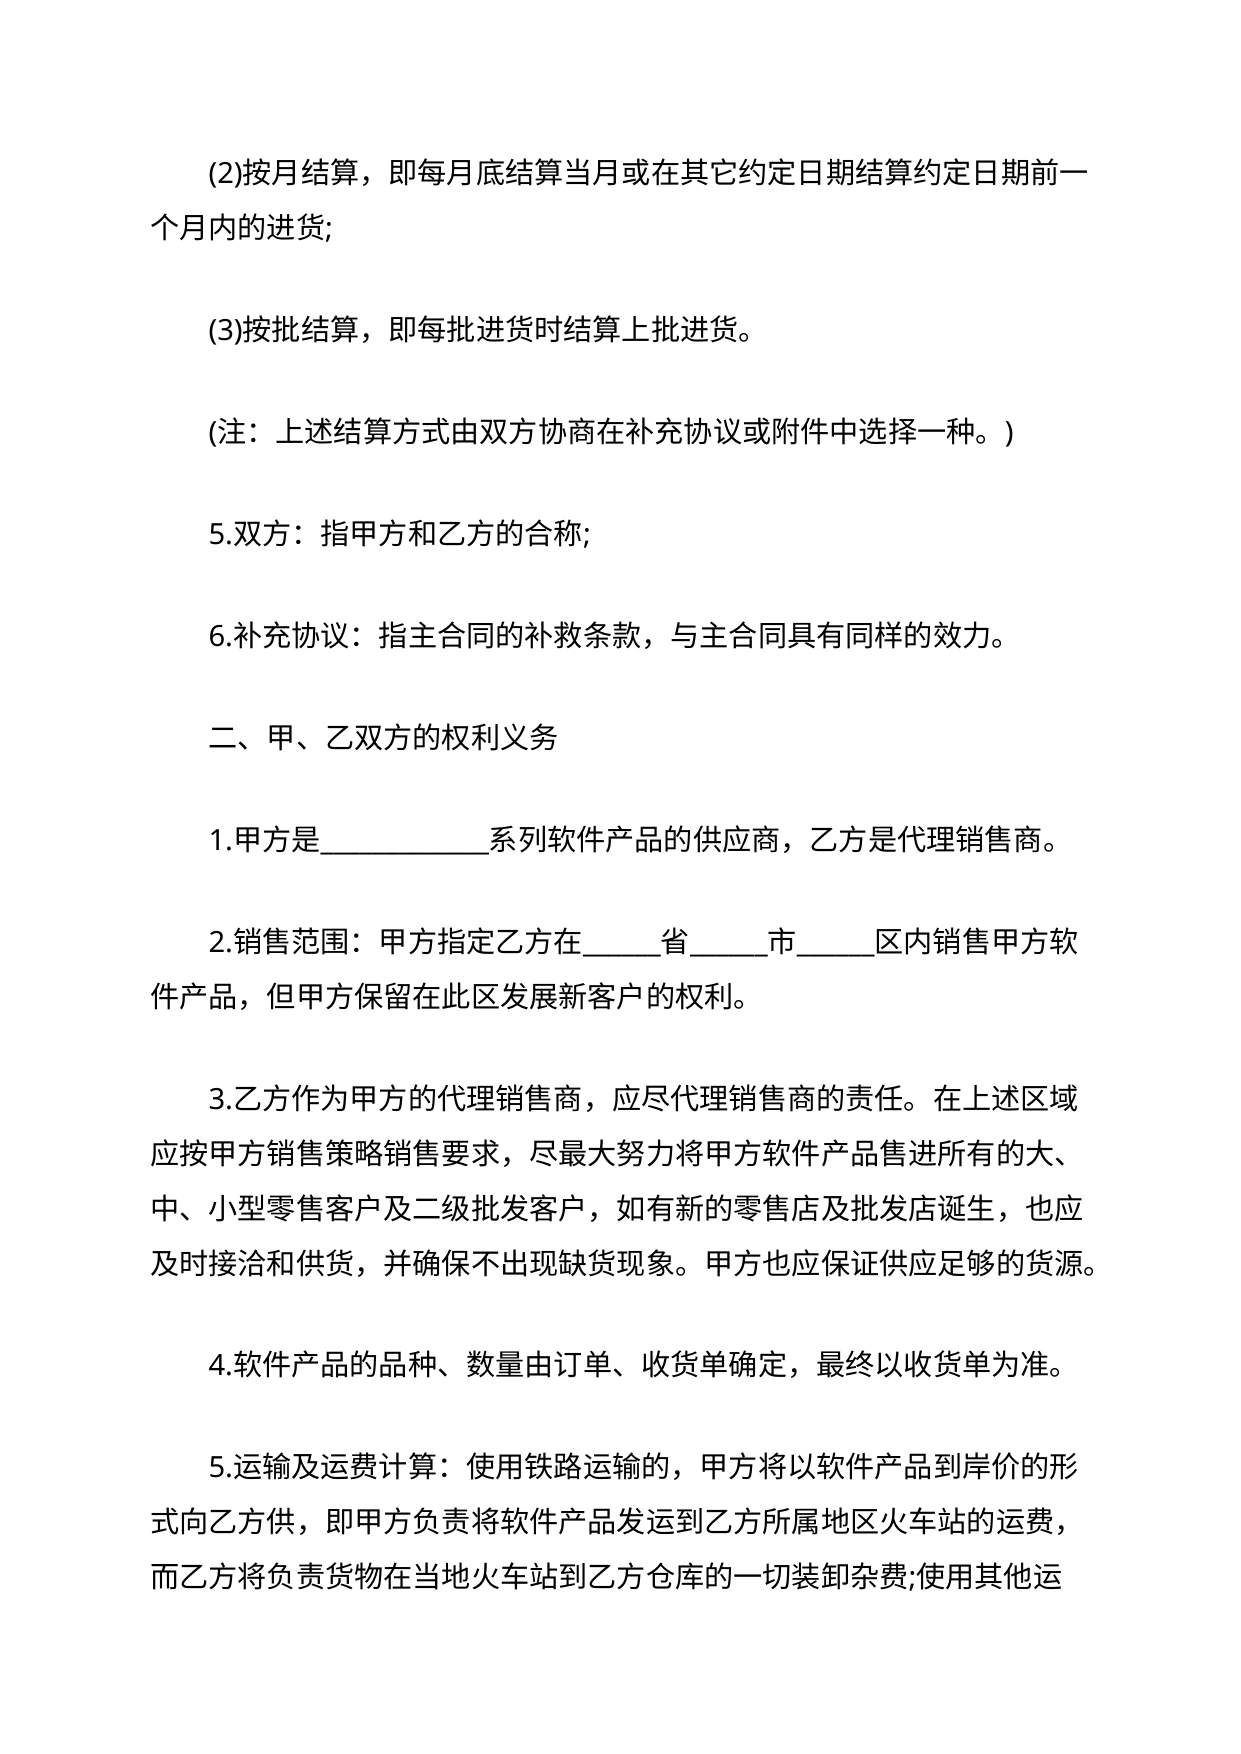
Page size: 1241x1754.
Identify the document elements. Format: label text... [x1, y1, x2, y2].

text (2)按月结算，即每月底结算当月或在其它约定日期结算约定日期前一个月内的进货; [150, 150, 1090, 247]
text 4.软件产品的品种、数量由订单、收货单确定，最终以收货单为准。 [150, 1342, 1090, 1384]
text 2.销售范围：甲方指定乙方在______省______市______区内销售甲方软件产品，但甲方保留在此区发展新客户的权利。 [150, 919, 1090, 1016]
text 3.乙方作为甲方的代理销售商，应尽代理销售商的责任。在上述区域应按甲方销售策略销售要求，尽最大努力将甲方软件产品售进所有的大、中、小型零售客户及二级批发客户，如有新的零售店及批发店诞生，也应及时接洽和供货，并确保不出现缺货现象。甲方也应保证供应足够的货源。 [150, 1075, 1090, 1282]
text 6.补充协议：指主合同的补救条款，与主合同具有同样的效力。 [150, 613, 1090, 655]
text 二、甲、乙双方的权利义务 [150, 715, 1090, 757]
text 1.甲方是_____________系列软件产品的供应商，乙方是代理销售商。 [150, 817, 1090, 859]
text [150, 1444, 1090, 1596]
text (3)按批结算，即每批进货时结算上批进货。 [150, 307, 1090, 349]
text (注：上述结算方式由双方协商在补充协议或附件中选择一种。) [150, 409, 1090, 451]
text 5.双方：指甲方和乙方的合称; [150, 511, 1090, 553]
